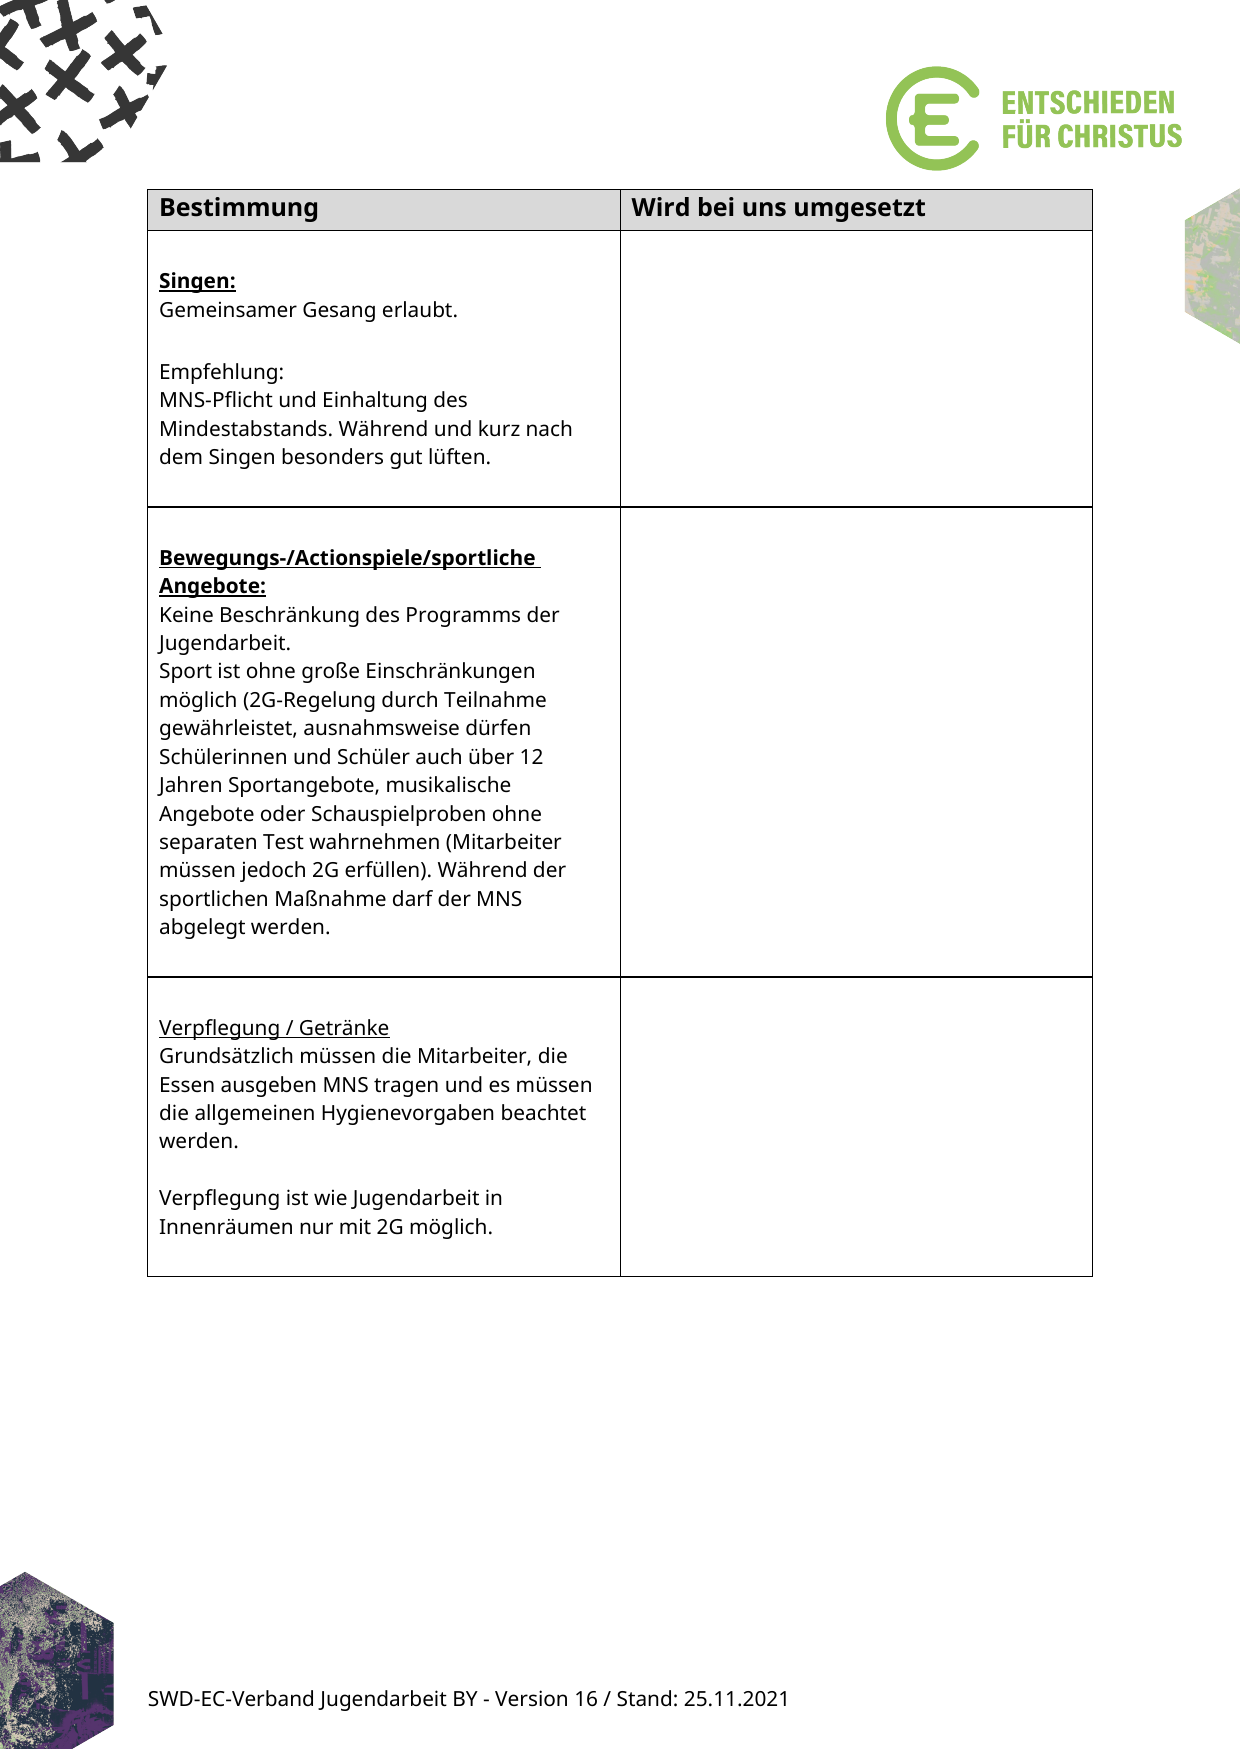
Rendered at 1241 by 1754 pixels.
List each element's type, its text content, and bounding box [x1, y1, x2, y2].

table_header Wird bei uns umgesetzt [621, 190, 1092, 230]
table_cell Verpflegung / Getränke Grundsätzlich müssen die Mitarbeiter, die Essen ausgeben MNS tragen und es müssen die allgemeinen Hygienevorgaben beachtet werden. Verpflegung ist wie Jugendarbeit in Innenräumen nur mit 2G möglich. [148, 978, 620, 1276]
table_cell [621, 508, 1092, 976]
table_cell [621, 231, 1092, 506]
table_header Bestimmung [148, 190, 620, 230]
picture [0, 0, 1240, 1749]
table_cell [621, 978, 1092, 1276]
table_cell Bewegungs-/Actionspiele/sportliche Angebote: Keine Beschränkung des Programms der Jugendarbeit. Sport ist ohne große Einschränkungen möglich (2G-Regelung durch Teilnahme gewährleistet, ausnahmsweise dürfen Schülerinnen und Schüler auch über 12 Jahren Sportangebote, musikalische Angebote oder Schauspielproben ohne separaten Test wahrnehmen (Mitarbeiter müssen jedoch 2G erfüllen). Während der sportlichen Maßnahme darf der MNS abgelegt werden. [148, 508, 620, 976]
table_cell Singen: Gemeinsamer Gesang erlaubt. Empfehlung: MNS-Pflicht und Einhaltung des Mindestabstands. Während und kurz nach dem Singen besonders gut lüften. [148, 231, 620, 506]
